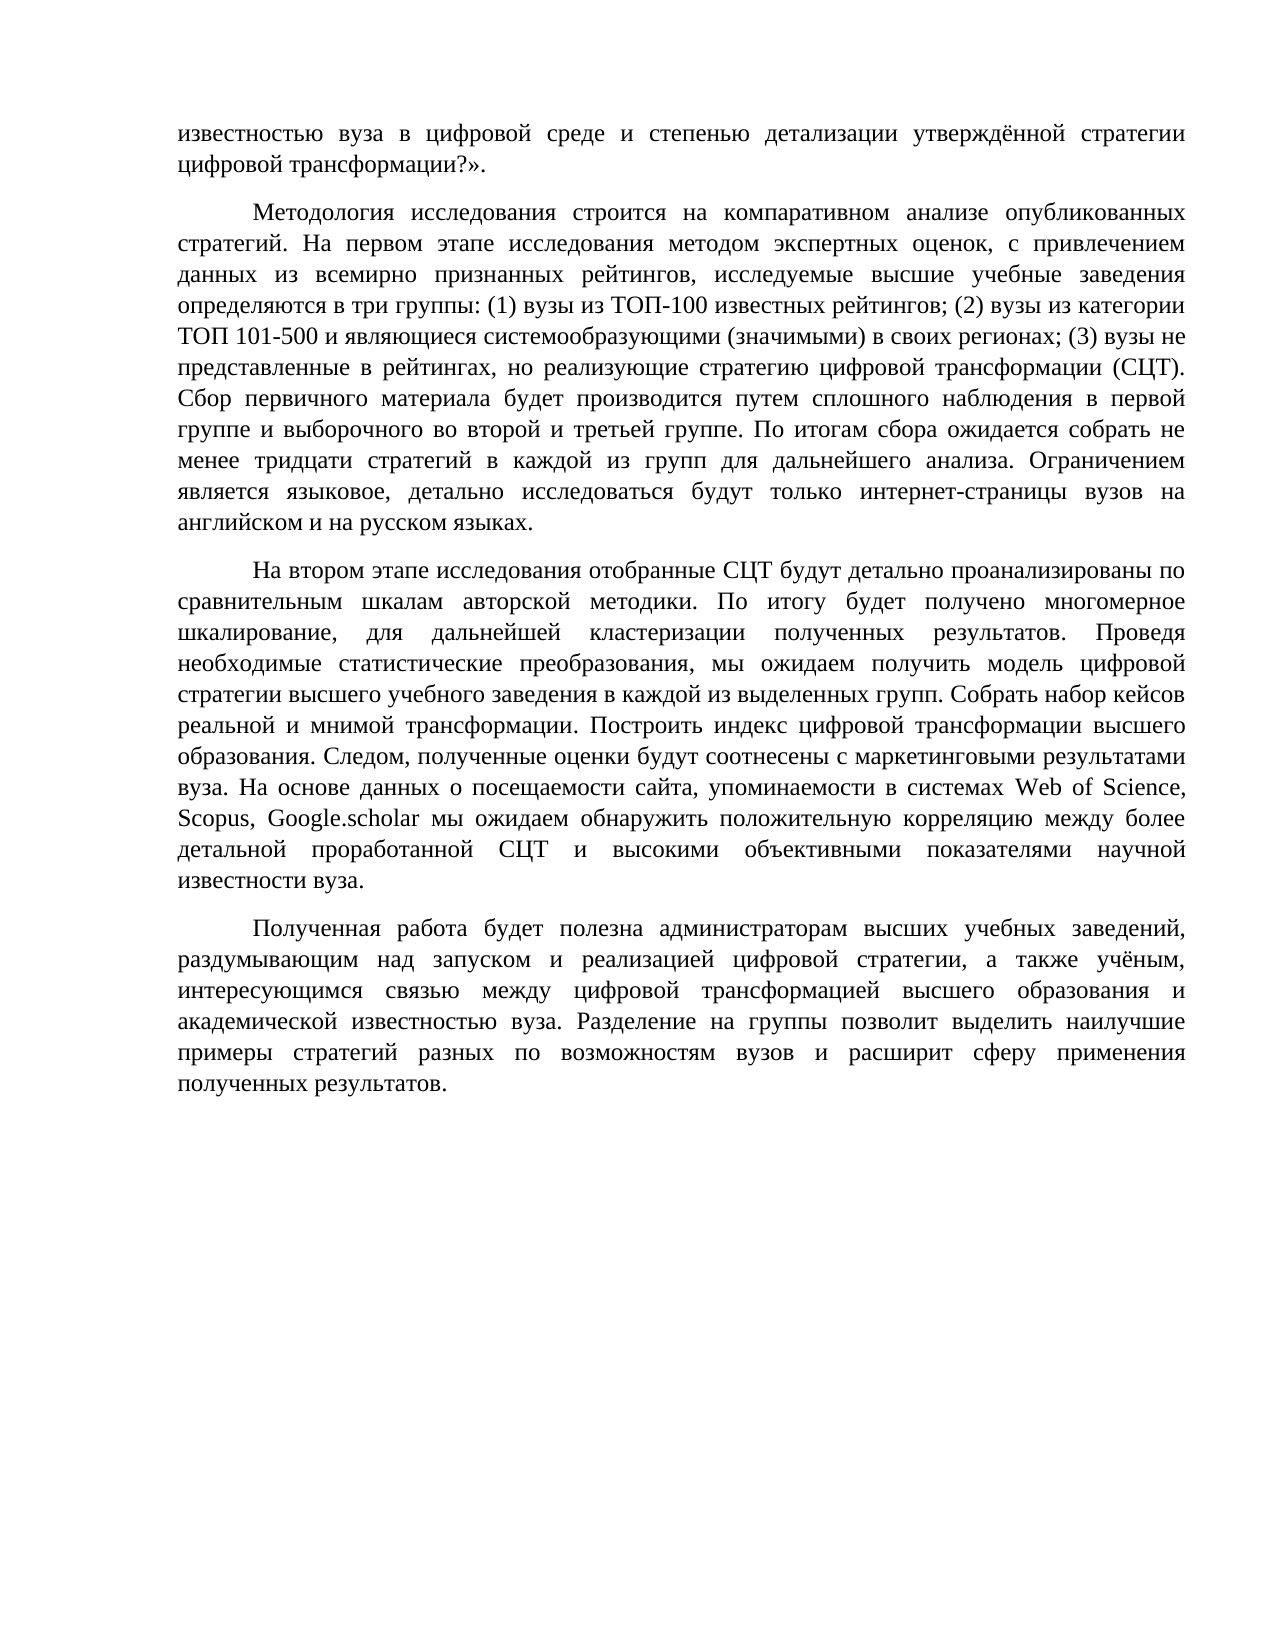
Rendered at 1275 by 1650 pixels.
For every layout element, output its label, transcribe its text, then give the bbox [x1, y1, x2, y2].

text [177, 118, 1186, 178]
text Полученная работа будет полезна администраторам высших учебных заведений, раздумывающим над запуском и реализацией цифровой стратегии, а также учёным, интересующимся связью между цифровой трансформацией высшего образования и академической известностью вуза. Разделение на группы позволит выделить наилучшие примеры стратегий разных по возможностям вузов и расширит сферу применения полученных результатов. [177, 913, 1186, 1097]
text Методология исследования строится на компаративном анализе опубликованных стратегий. На первом этапе исследования методом экспертных оценок, с привлечением данных из всемирно признанных рейтингов, исследуемые высшие учебные заведения определяются в три группы: (1) вузы из ТОП-100 известных рейтингов; (2) вузы из категории ТОП 101-500 и являющиеся системообразующими (значимыми) в своих регионах; (3) вузы не представленные в рейтингах, но реализующие стратегию цифровой трансформации (СЦТ). Сбор первичного материала будет производится путем сплошного наблюдения в первой группе и выборочного во второй и третьей группе. По итогам сбора ожидается собрать не менее тридцати стратегий в каждой из групп для дальнейшего анализа. Ограничением является языковое, детально исследоваться будут только интернет-страницы вузов на английском и на русском языках. [177, 197, 1186, 536]
text На втором этапе исследования отобранные СЦТ будут детально проанализированы по сравнительным шкалам авторской методики. По итогу будет получено многомерное шкалирование, для дальнейшей кластеризации полученных результатов. Проведя необходимые статистические преобразования, мы ожидаем получить модель цифровой стратегии высшего учебного заведения в каждой из выделенных групп. Собрать набор кейсов реальной и мнимой трансформации. Построить индекс цифровой трансформации высшего образования. Следом, полученные оценки будут соотнесены с маркетинговыми результатами вуза. На основе данных о посещаемости сайта, упоминаемости в системах Web of Science, Scopus, Google.scholar мы ожидаем обнаружить положительную корреляцию между более детальной проработанной СЦТ и высокими объективными показателями научной известности вуза. [177, 555, 1186, 894]
